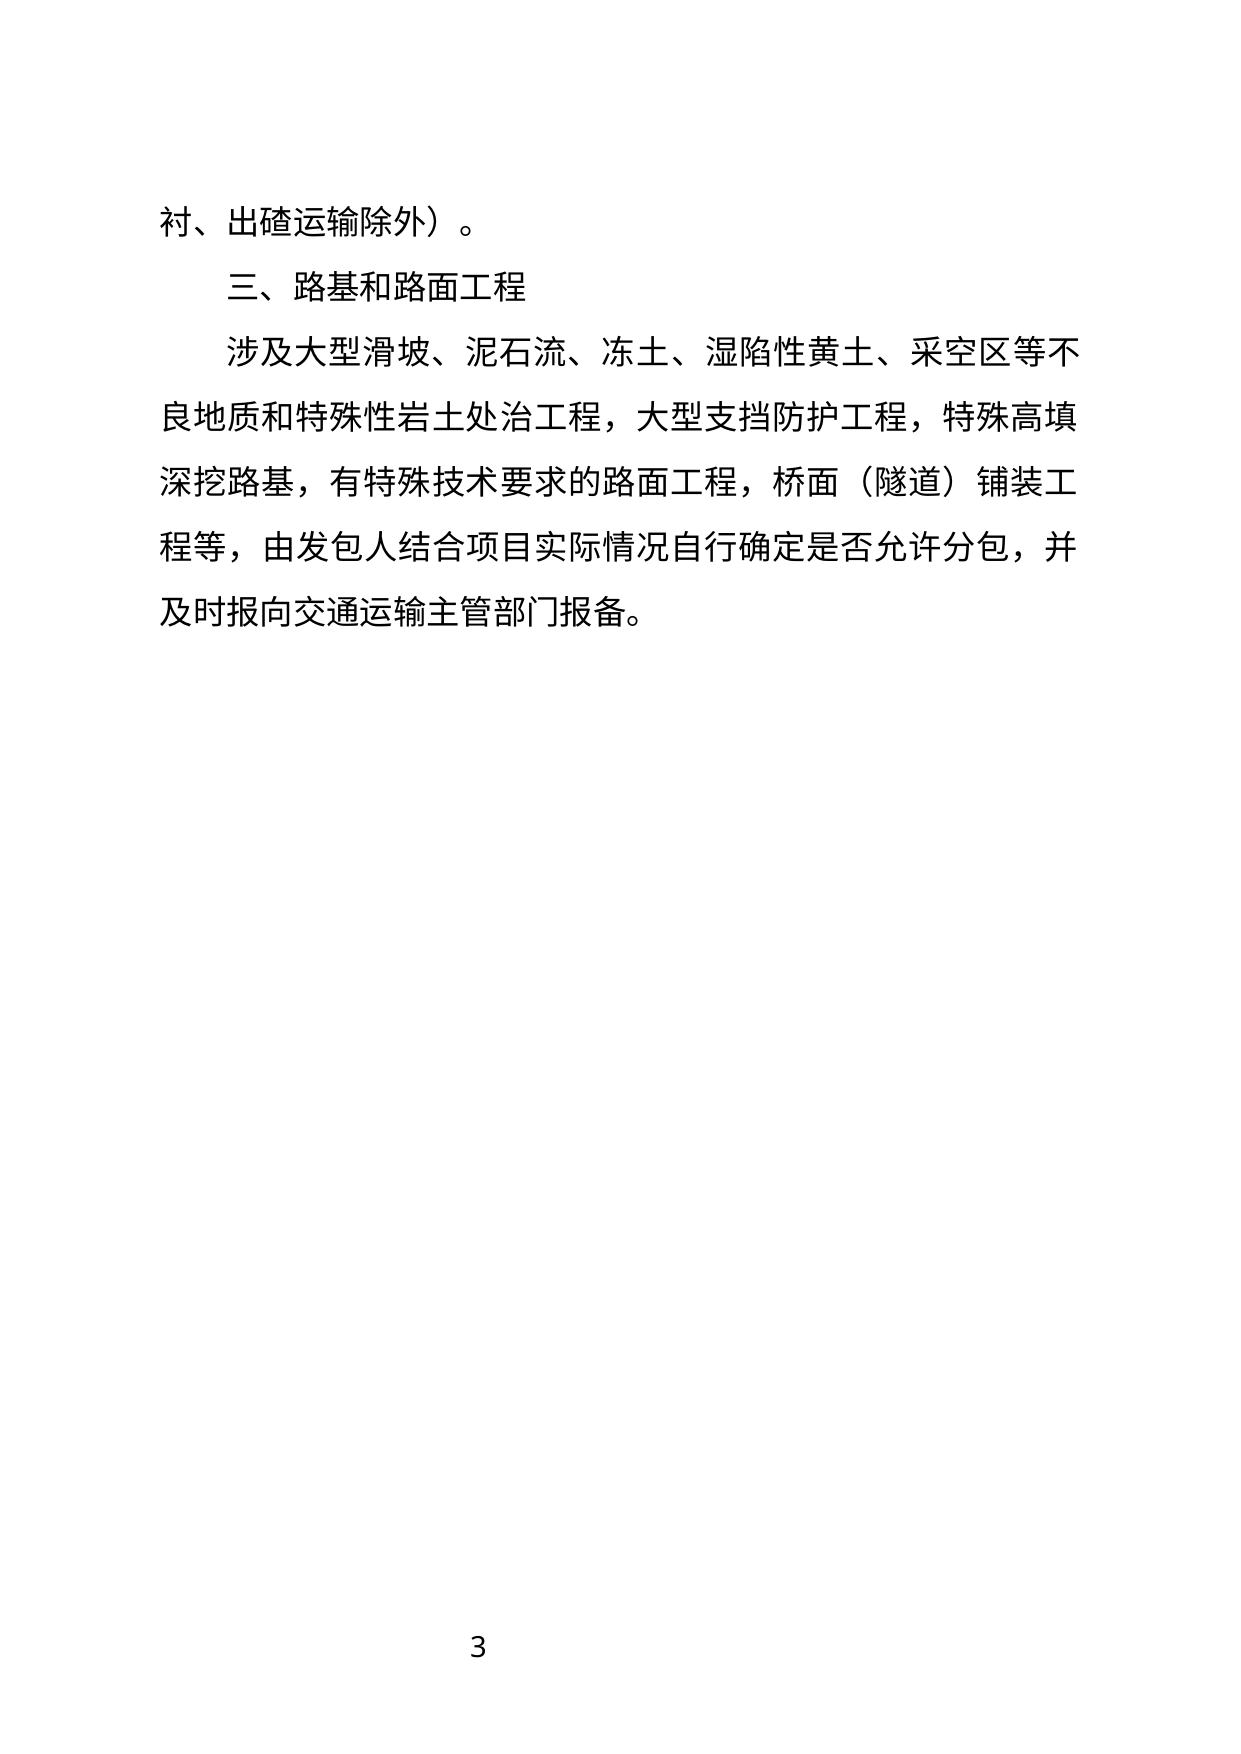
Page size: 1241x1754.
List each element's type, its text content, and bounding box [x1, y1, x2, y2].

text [159, 187, 1081, 252]
text 三、路基和路面工程 [159, 252, 1081, 317]
text 涉及大型滑坡、泥石流、冻土、湿陷性黄土、采空区等不良地质和特殊性岩土处治工程，大型支挡防护工程，特殊高填深挖路基，有特殊技术要求的路面工程，桥面（隧道）铺装工程等，由发包人结合项目实际情况自行确定是否允许分包，并及时报向交通运输主管部门报备。 [159, 317, 1081, 642]
